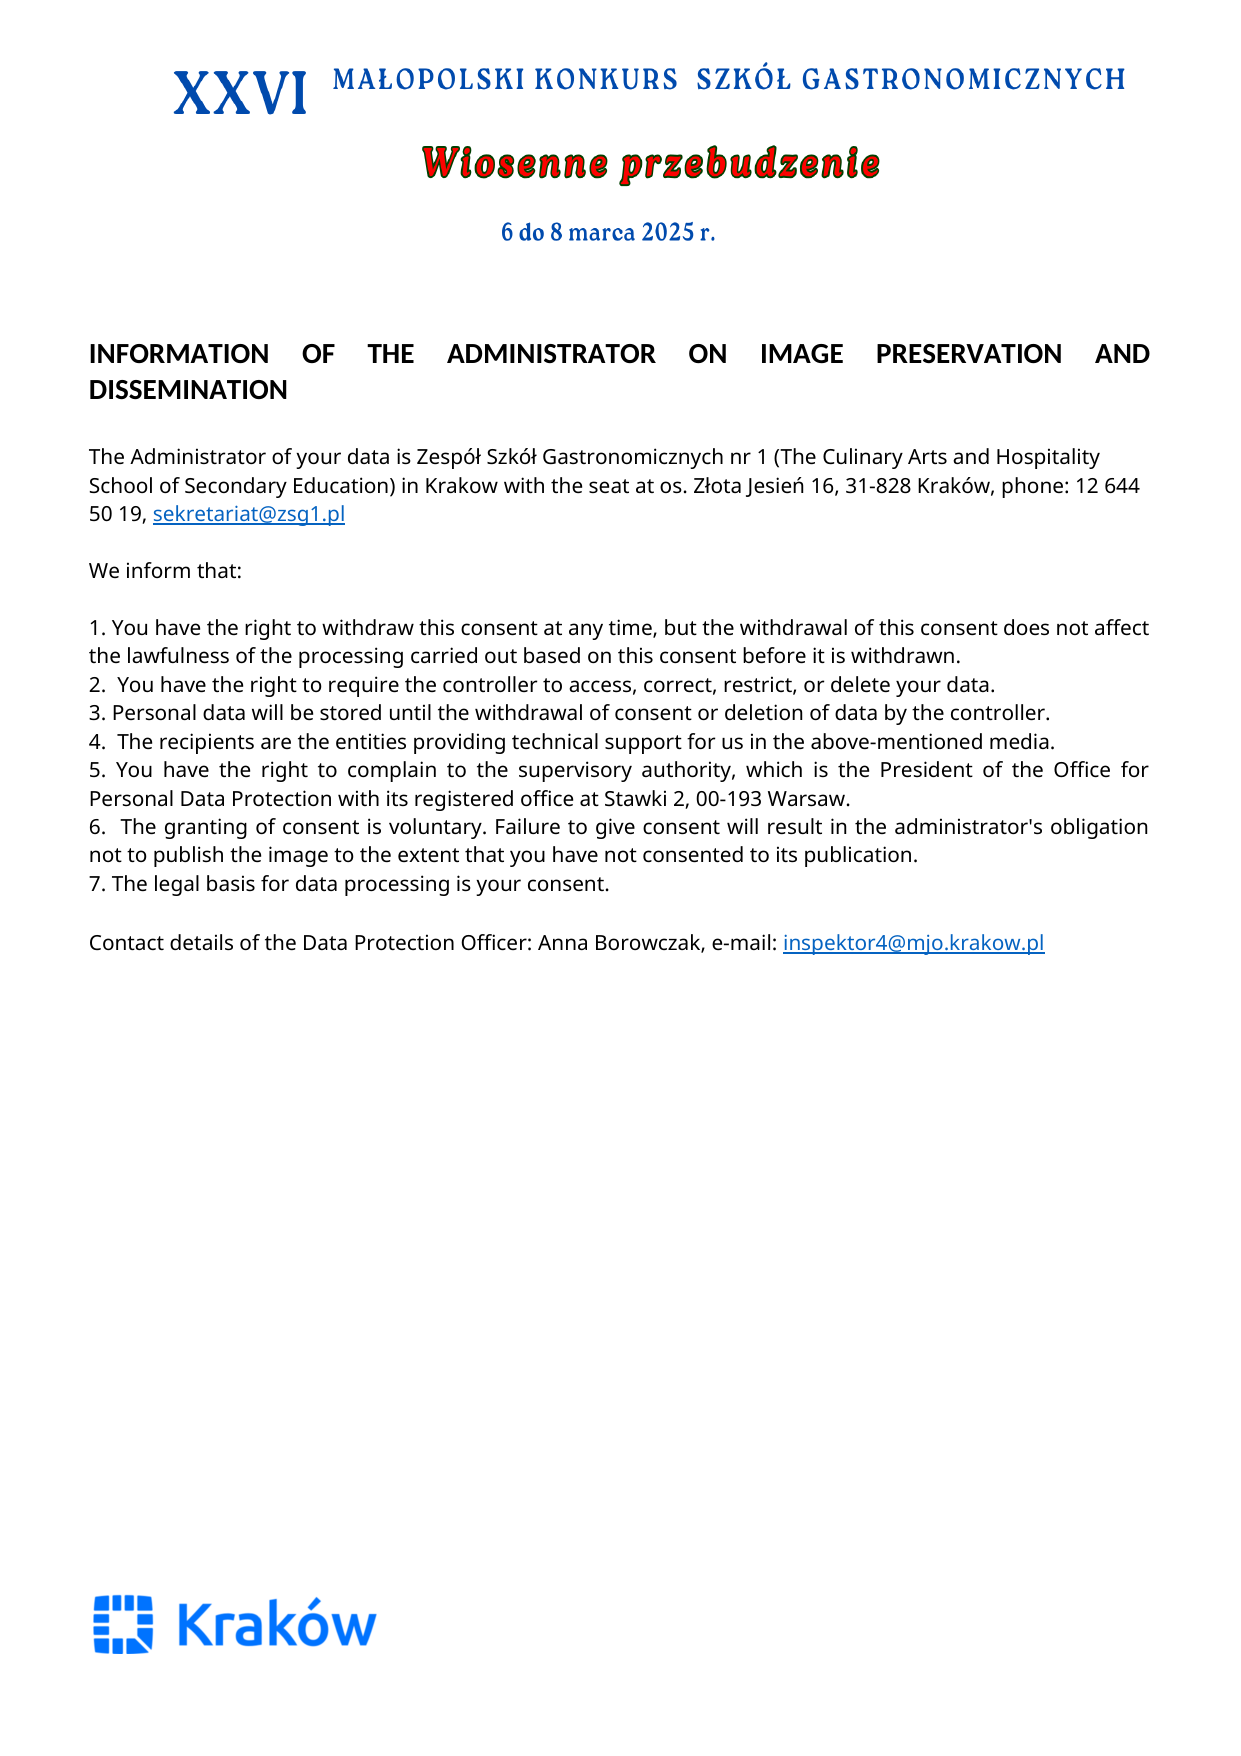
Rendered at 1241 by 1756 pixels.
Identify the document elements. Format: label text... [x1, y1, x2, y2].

picture [88, 44, 1169, 274]
text 7. The legal basis for data processing is your consent. [89, 869, 1152, 897]
text INFORMATION OF THE ADMINISTRATOR ON IMAGE PRESERVATION AND DISSEMINATION [89, 336, 1152, 407]
text 3. Personal data will be stored until the withdrawal of consent or deletion of data by the controller. [89, 698, 1152, 727]
picture [5, 1476, 387, 1654]
text 6. The granting of consent is voluntary. Failure to give consent will result in the administrator's obligation not to publish the image to the extent that you have not consented to its publication. [89, 812, 1152, 869]
text 4. The recipients are the entities providing technical support for us in the above-mentioned media. [89, 727, 1152, 755]
text Contact details of the Data Protection Officer: Anna Borowczak, e-mail: inspektor4@mjo.krakow.pl [89, 928, 1152, 956]
text 2. You have the right to require the controller to access, correct, restrict, or delete your data. [89, 670, 1152, 698]
text The Administrator of your data is Zespół Szkół Gastronomicznych nr 1 (The Culinary Arts and Hospitality School of Secondary Education) in Krakow with the seat at os. Złota Jesień 16, 31-828 Kraków, phone: 12 644 50 19, sekretariat@zsg1.pl [89, 442, 1152, 528]
text 5. You have the right to complain to the supervisory authority, which is the President of the Office for Personal Data Protection with its registered office at Stawki 2, 00-193 Warsaw. [89, 755, 1152, 812]
text 1. You have the right to withdraw this consent at any time, but the withdrawal of this consent does not affect the lawfulness of the processing carried out based on this consent before it is withdrawn. [89, 613, 1152, 670]
text We inform that: [89, 556, 1152, 585]
